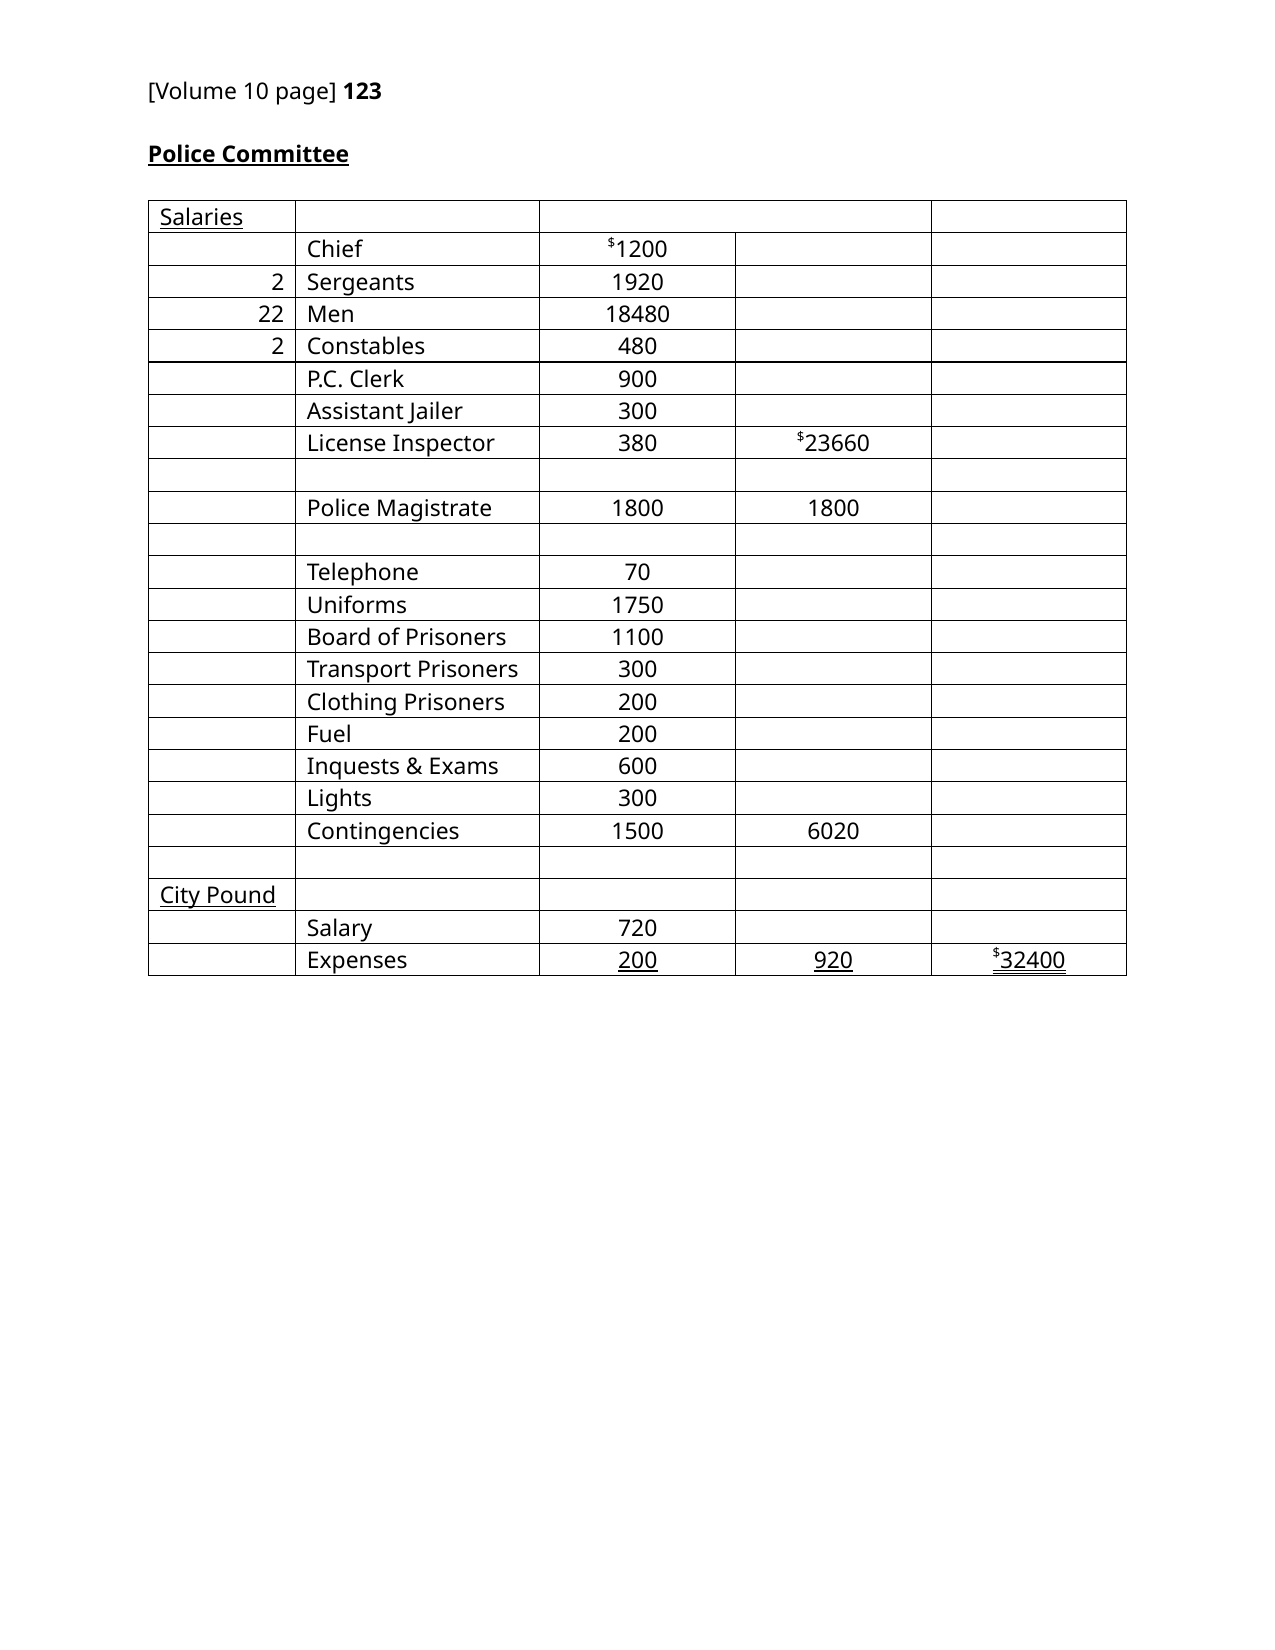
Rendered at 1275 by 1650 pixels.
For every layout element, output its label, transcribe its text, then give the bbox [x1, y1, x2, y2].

table_cell 1750 [540, 589, 735, 620]
table_cell [149, 815, 295, 846]
table_cell 1100 [540, 621, 735, 652]
table_cell [932, 589, 1126, 620]
table_cell Uniforms [296, 589, 539, 620]
table_cell Police Magistrate [296, 492, 539, 523]
table_cell Board of Prisoners [296, 621, 539, 652]
table_cell License Inspector [296, 427, 539, 458]
table_cell [736, 621, 931, 652]
table_header [540, 201, 931, 232]
table_cell [932, 879, 1126, 910]
table_cell 920 [736, 944, 931, 975]
table_cell 2 [149, 330, 295, 361]
table_cell 22 [149, 298, 295, 329]
table_cell 900 [540, 363, 735, 394]
table_cell [932, 330, 1126, 361]
table_cell [932, 718, 1126, 749]
table_cell [736, 330, 931, 361]
table_cell [736, 363, 931, 394]
table_cell [932, 395, 1126, 426]
table_header Salaries [149, 201, 295, 232]
table_cell 18480 [540, 298, 735, 329]
table_cell Sergeants [296, 266, 539, 297]
table_cell [736, 750, 931, 781]
table_cell [149, 685, 295, 717]
table_cell [540, 524, 735, 555]
table_cell [540, 459, 735, 491]
table_cell [932, 266, 1126, 297]
table_cell [736, 911, 931, 943]
table_cell P.C. Clerk [296, 363, 539, 394]
table_cell $23660 [736, 427, 931, 458]
table_cell 1800 [540, 492, 735, 523]
table_cell Clothing Prisoners [296, 685, 539, 717]
table_cell [932, 750, 1126, 781]
table_cell [932, 782, 1126, 813]
table_cell [736, 847, 931, 878]
table_cell [736, 685, 931, 717]
table_cell Constables [296, 330, 539, 361]
table_cell [540, 879, 735, 910]
table_cell [736, 879, 931, 910]
table_cell Transport Prisoners [296, 653, 539, 684]
table_cell [296, 879, 539, 910]
table_cell [149, 395, 295, 426]
table_cell City Pound [149, 879, 295, 910]
table_cell Expenses [296, 944, 539, 975]
table_cell Assistant Jailer [296, 395, 539, 426]
table_cell [736, 233, 931, 264]
table_cell [736, 459, 931, 491]
table_cell [736, 298, 931, 329]
table_cell [932, 653, 1126, 684]
table_cell [932, 298, 1126, 329]
table_cell [149, 718, 295, 749]
table_cell [149, 653, 295, 684]
table_cell 1500 [540, 815, 735, 846]
table_cell [932, 815, 1126, 846]
table_cell [932, 459, 1126, 491]
table_cell [149, 459, 295, 491]
table_cell [736, 653, 931, 684]
table_cell [149, 750, 295, 781]
table_cell Chief [296, 233, 539, 264]
table_cell [736, 718, 931, 749]
table_cell 1800 [736, 492, 931, 523]
table_cell [736, 589, 931, 620]
table_cell Telephone [296, 556, 539, 587]
table_cell [932, 233, 1126, 264]
table_cell Inquests & Exams [296, 750, 539, 781]
table_cell [296, 459, 539, 491]
table_cell 300 [540, 653, 735, 684]
table_cell Lights [296, 782, 539, 813]
table_header [296, 201, 539, 232]
table_cell [932, 556, 1126, 587]
table_cell [149, 847, 295, 878]
table_cell [932, 363, 1126, 394]
table_cell Salary [296, 911, 539, 943]
table_cell [736, 556, 931, 587]
table_cell 600 [540, 750, 735, 781]
table_cell [736, 524, 931, 555]
table_cell 200 [540, 718, 735, 749]
table_cell $32400 [932, 944, 1126, 975]
table_cell [932, 492, 1126, 523]
table_cell 300 [540, 782, 735, 813]
table_cell [932, 685, 1126, 717]
table_cell [149, 233, 295, 264]
table_cell 2 [149, 266, 295, 297]
table_cell [149, 589, 295, 620]
table_cell [149, 363, 295, 394]
table_cell [149, 621, 295, 652]
table_cell [540, 847, 735, 878]
table_cell [932, 911, 1126, 943]
table_cell 200 [540, 944, 735, 975]
table_header [932, 201, 1126, 232]
table_cell [149, 782, 295, 813]
table_cell Contingencies [296, 815, 539, 846]
table_cell [932, 847, 1126, 878]
table_cell [736, 266, 931, 297]
table_cell [149, 492, 295, 523]
table_cell 200 [540, 685, 735, 717]
table_cell $1200 [540, 233, 735, 264]
table_cell [149, 556, 295, 587]
table_cell [932, 524, 1126, 555]
table_cell [149, 524, 295, 555]
table_cell [736, 395, 931, 426]
table_cell [296, 524, 539, 555]
table_cell [932, 427, 1126, 458]
table_cell 380 [540, 427, 735, 458]
text Police Committee [148, 137, 1127, 169]
table_cell 720 [540, 911, 735, 943]
table_cell Men [296, 298, 539, 329]
table_cell [149, 911, 295, 943]
table_cell [736, 782, 931, 813]
table_cell 70 [540, 556, 735, 587]
table_cell [149, 427, 295, 458]
table_cell [296, 847, 539, 878]
table_cell 300 [540, 395, 735, 426]
table_cell 1920 [540, 266, 735, 297]
text [Volume 10 page] 123 [148, 75, 1127, 106]
table_cell [149, 944, 295, 975]
table_cell [932, 621, 1126, 652]
table_cell 480 [540, 330, 735, 361]
table_cell Fuel [296, 718, 539, 749]
table_cell 6020 [736, 815, 931, 846]
